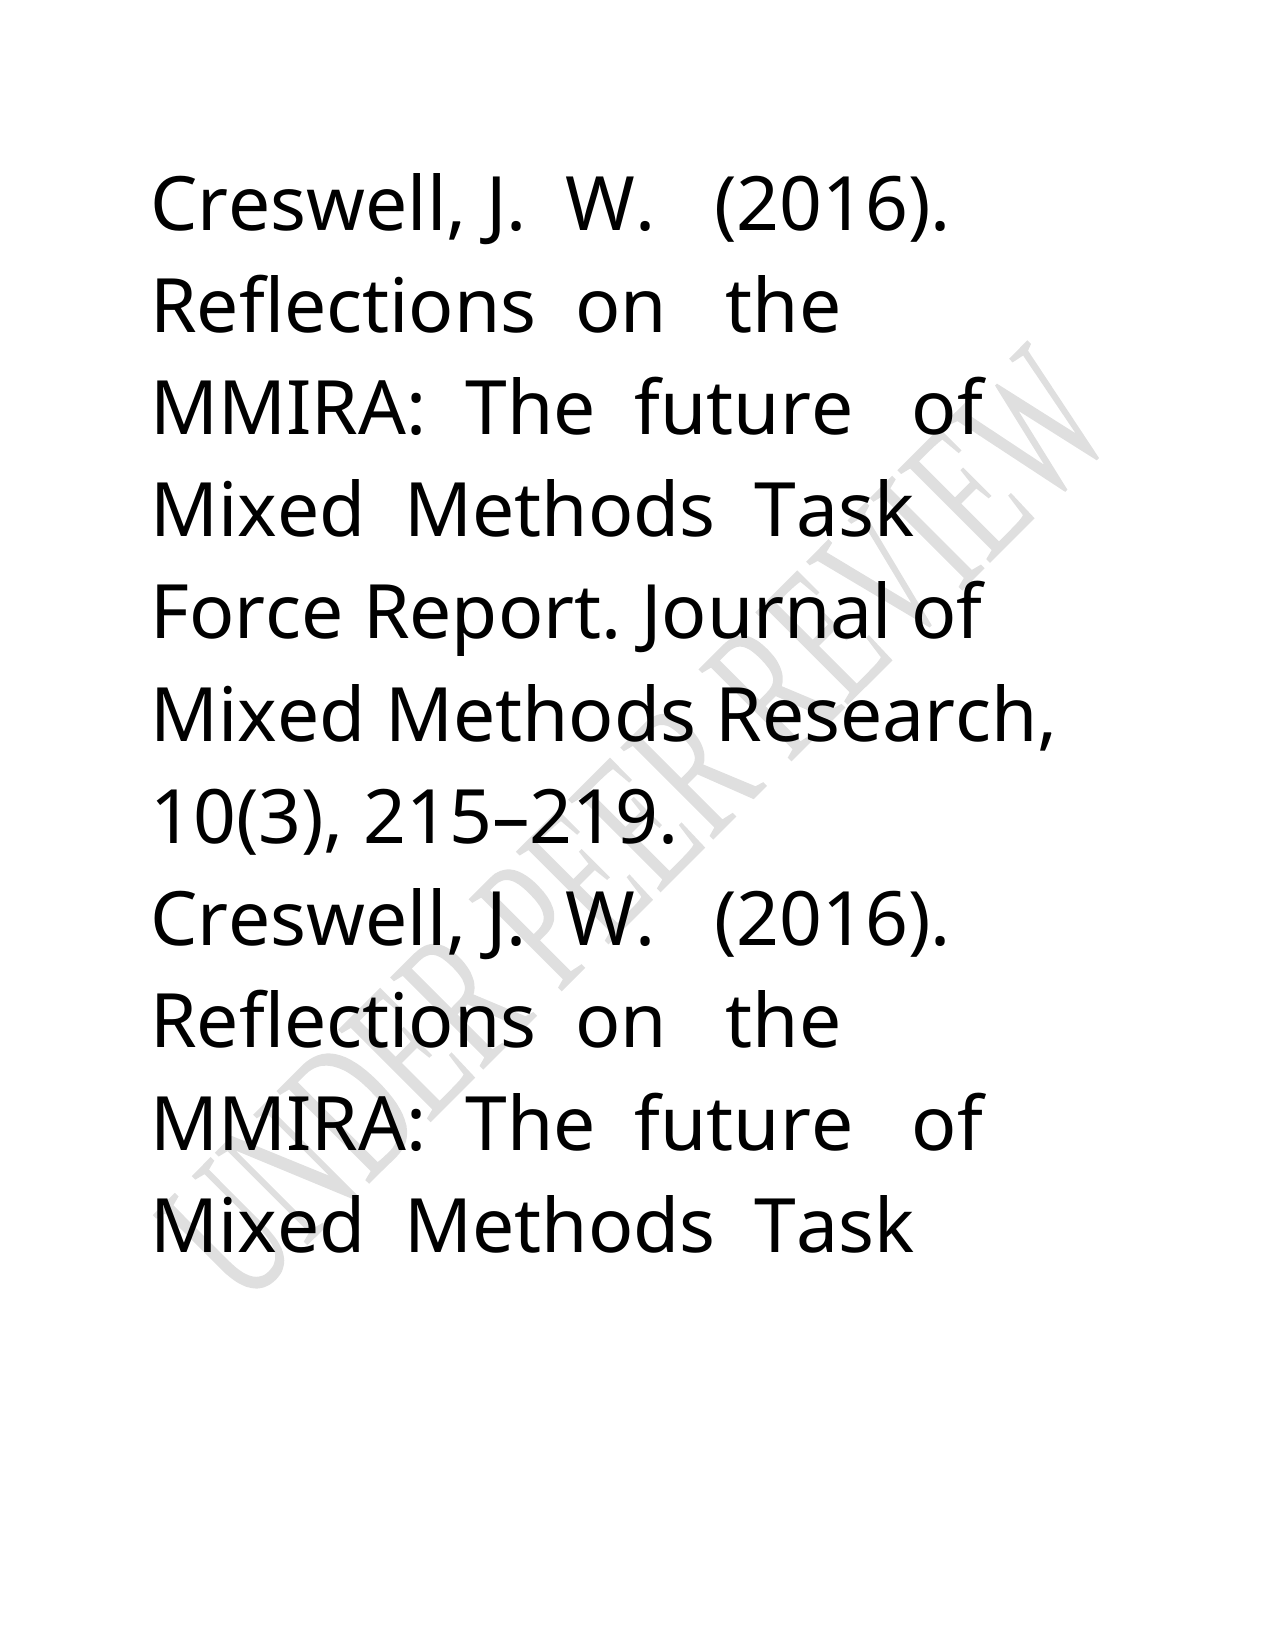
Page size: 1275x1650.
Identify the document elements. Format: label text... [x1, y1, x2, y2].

text Creswell, J. W. (2016). Reflections on the MMIRA: The future of Mixed Methods Task [150, 865, 1125, 1274]
text Force Report. Journal of Mixed Methods Research, 10(3), 215–219. [150, 559, 1125, 865]
text Creswell, J. W. (2016). Reflections on the MMIRA: The future of Mixed Methods Task [150, 150, 1125, 559]
